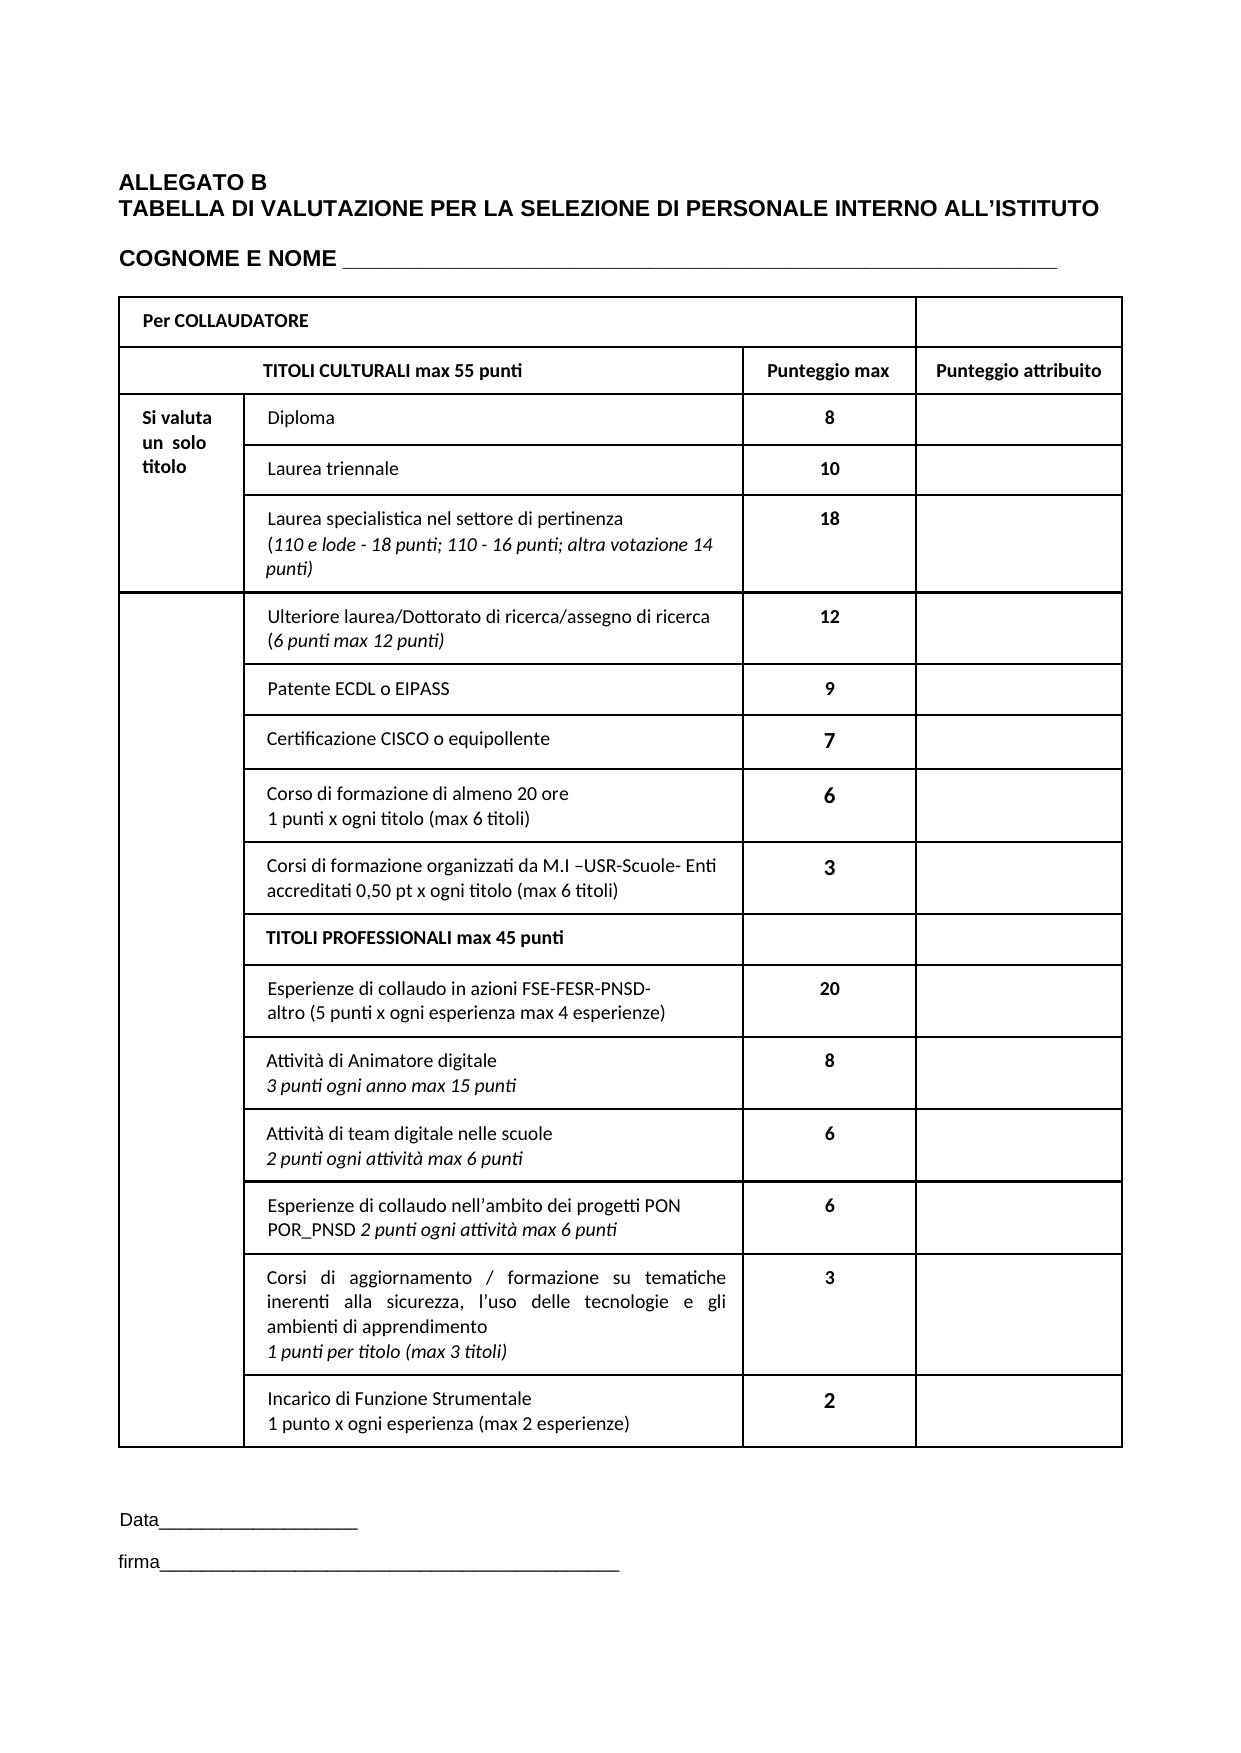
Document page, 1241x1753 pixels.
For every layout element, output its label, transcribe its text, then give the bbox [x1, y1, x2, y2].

table_cell 12 [744, 594, 915, 663]
table_cell Punteggio max [744, 348, 915, 393]
table_cell Esperienze di collaudo in azioni FSE-FESR-PNSD-altro (5 punti x ogni esperienza max 4 esperienze) [245, 966, 742, 1036]
table_cell [917, 843, 1121, 913]
table_cell 6 [744, 1110, 915, 1180]
table_cell [744, 915, 915, 963]
table_cell 7 [744, 716, 915, 768]
text firma____________________________________________ [118, 1551, 1128, 1572]
table_cell Corsi di aggiornamento / formazione su tematiche inerenti alla sicurezza, l’uso delle tecnologie e gli ambienti di apprendimento 1 punti per titolo (max 3 titoli) [245, 1255, 742, 1373]
table_cell Diploma [245, 395, 742, 443]
text TABELLA DI VALUTAZIONE PER LA SELEZIONE DI PERSONALE INTERNO ALL’ISTITUTO COGNOME E NOME ________________________________________________________ [118, 195, 1106, 272]
table_cell 6 [744, 1183, 915, 1252]
table_cell Attività di team digitale nelle scuole 2 punti ogni attività max 6 punti [245, 1110, 742, 1180]
table_cell 8 [744, 395, 915, 443]
table_cell [917, 1376, 1121, 1446]
table_cell [917, 915, 1121, 963]
table_cell 2 [744, 1376, 915, 1446]
table_cell Certificazione CISCO o equipollente [245, 716, 742, 768]
table_cell [917, 1255, 1121, 1373]
table_cell [917, 496, 1121, 591]
table_cell 10 [744, 446, 915, 494]
table_cell Corso di formazione di almeno 20 ore 1 punti x ogni titolo (max 6 titoli) [245, 770, 742, 841]
table_cell Ulteriore laurea/Dottorato di ricerca/assegno di ricerca (6 punti max 12 punti) [245, 594, 742, 663]
table_cell 6 [744, 770, 915, 841]
table_cell Corsi di formazione organizzati da M.I –USR-Scuole- Enti accreditati 0,50 pt x ogni titolo (max 6 titoli) [245, 843, 742, 913]
table_cell [917, 770, 1121, 841]
table_cell [120, 594, 243, 1446]
text ALLEGATO B [118, 168, 1128, 195]
table_cell TITOLI CULTURALI max 55 punti [120, 348, 742, 393]
table_cell Laurea specialistica nel settore di pertinenza (110 e lode - 18 punti; 110 - 16 punti; altra votazione 14 punti) [245, 496, 742, 591]
table_cell [917, 1038, 1121, 1108]
table_cell TITOLI PROFESSIONALI max 45 punti [245, 915, 742, 963]
table_cell 8 [744, 1038, 915, 1108]
table_cell Incarico di Funzione Strumentale 1 punto x ogni esperienza (max 2 esperienze) [245, 1376, 742, 1446]
table_header Per COLLAUDATORE [120, 298, 915, 346]
table_cell Laurea triennale [245, 446, 742, 494]
table_cell 18 [744, 496, 915, 591]
table_cell 9 [744, 665, 915, 713]
table_cell Si valuta un solo titolo [120, 395, 243, 591]
table_cell [917, 446, 1121, 494]
table_cell 20 [744, 966, 915, 1036]
table_cell [917, 665, 1121, 713]
table_cell [917, 395, 1121, 443]
table_cell Punteggio attribuito [917, 348, 1121, 393]
text Data___________________ [119, 1508, 1128, 1530]
table_header [917, 298, 1121, 346]
table_cell [917, 1110, 1121, 1180]
table_cell Attività di Animatore digitale 3 punti ogni anno max 15 punti [245, 1038, 742, 1108]
table_cell [917, 1183, 1121, 1252]
table_cell 3 [744, 843, 915, 913]
table_cell Patente ECDL o EIPASS [245, 665, 742, 713]
table_cell Esperienze di collaudo nell’ambito dei progetti PON POR_PNSD 2 punti ogni attività max 6 punti [245, 1183, 742, 1252]
table_cell [917, 966, 1121, 1036]
table_cell [917, 594, 1121, 663]
table_cell 3 [744, 1255, 915, 1373]
table_cell [917, 716, 1121, 768]
